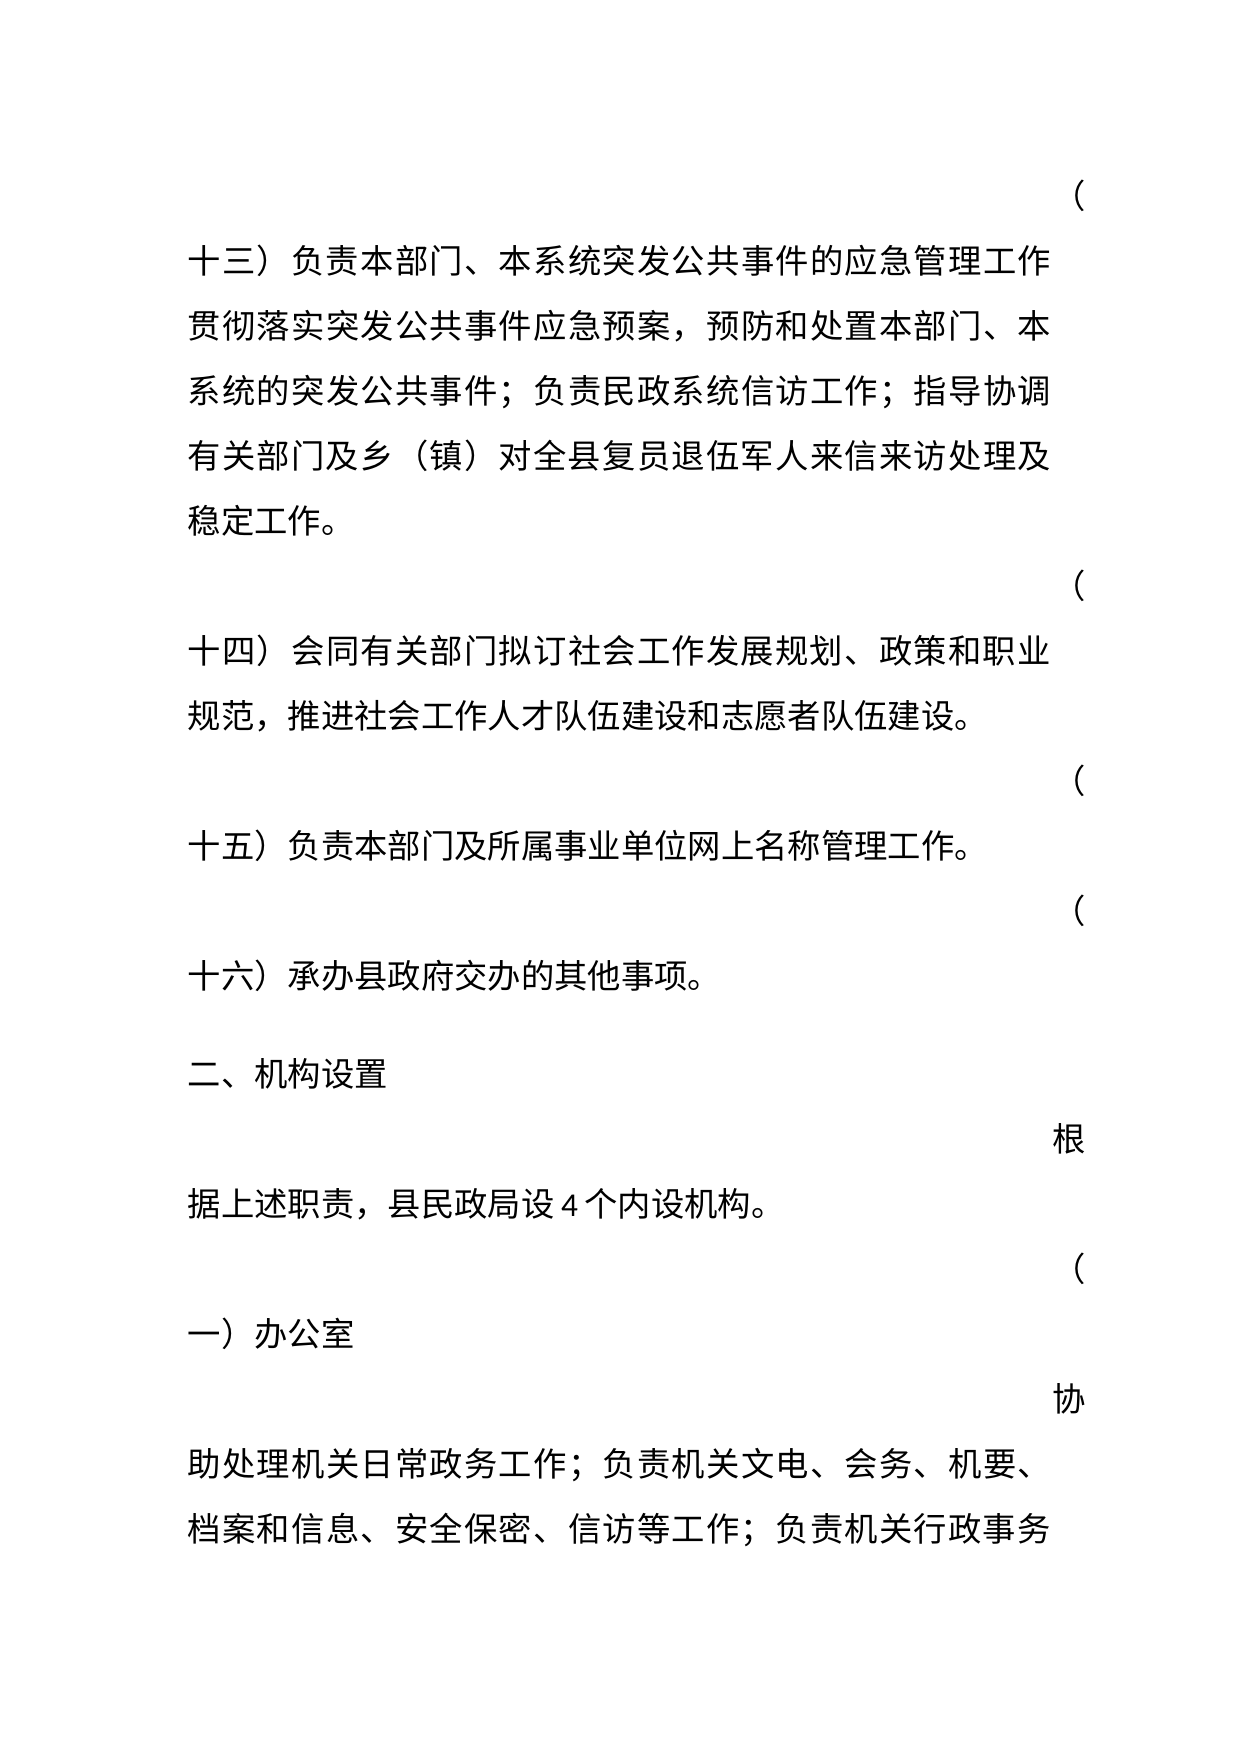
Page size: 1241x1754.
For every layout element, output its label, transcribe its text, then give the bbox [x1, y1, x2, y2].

text （十六）承办县政府交办的其他事项。 [187, 877, 1053, 1007]
text （十四）会同有关部门拟订社会工作发展规划、政策和职业规范，推进社会工作人才队伍建设和志愿者队伍建设。 [187, 552, 1053, 747]
text 根据上述职责，县民政局设4个内设机构。 [187, 1104, 1053, 1234]
text 二、机构设置 [187, 1007, 1053, 1104]
text （十五）负责本部门及所属事业单位网上名称管理工作。 [187, 747, 1053, 877]
text （一）办公室 [187, 1234, 1053, 1364]
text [187, 1364, 1053, 1559]
text （十三）负责本部门、本系统突发公共事件的应急管理工作，贯彻落实突发公共事件应急预案，预防和处置本部门、本系统的突发公共事件；负责民政系统信访工作；指导协调有关部门及乡（镇）对全县复员退伍军人来信来访处理及稳定工作。 [187, 162, 1053, 552]
